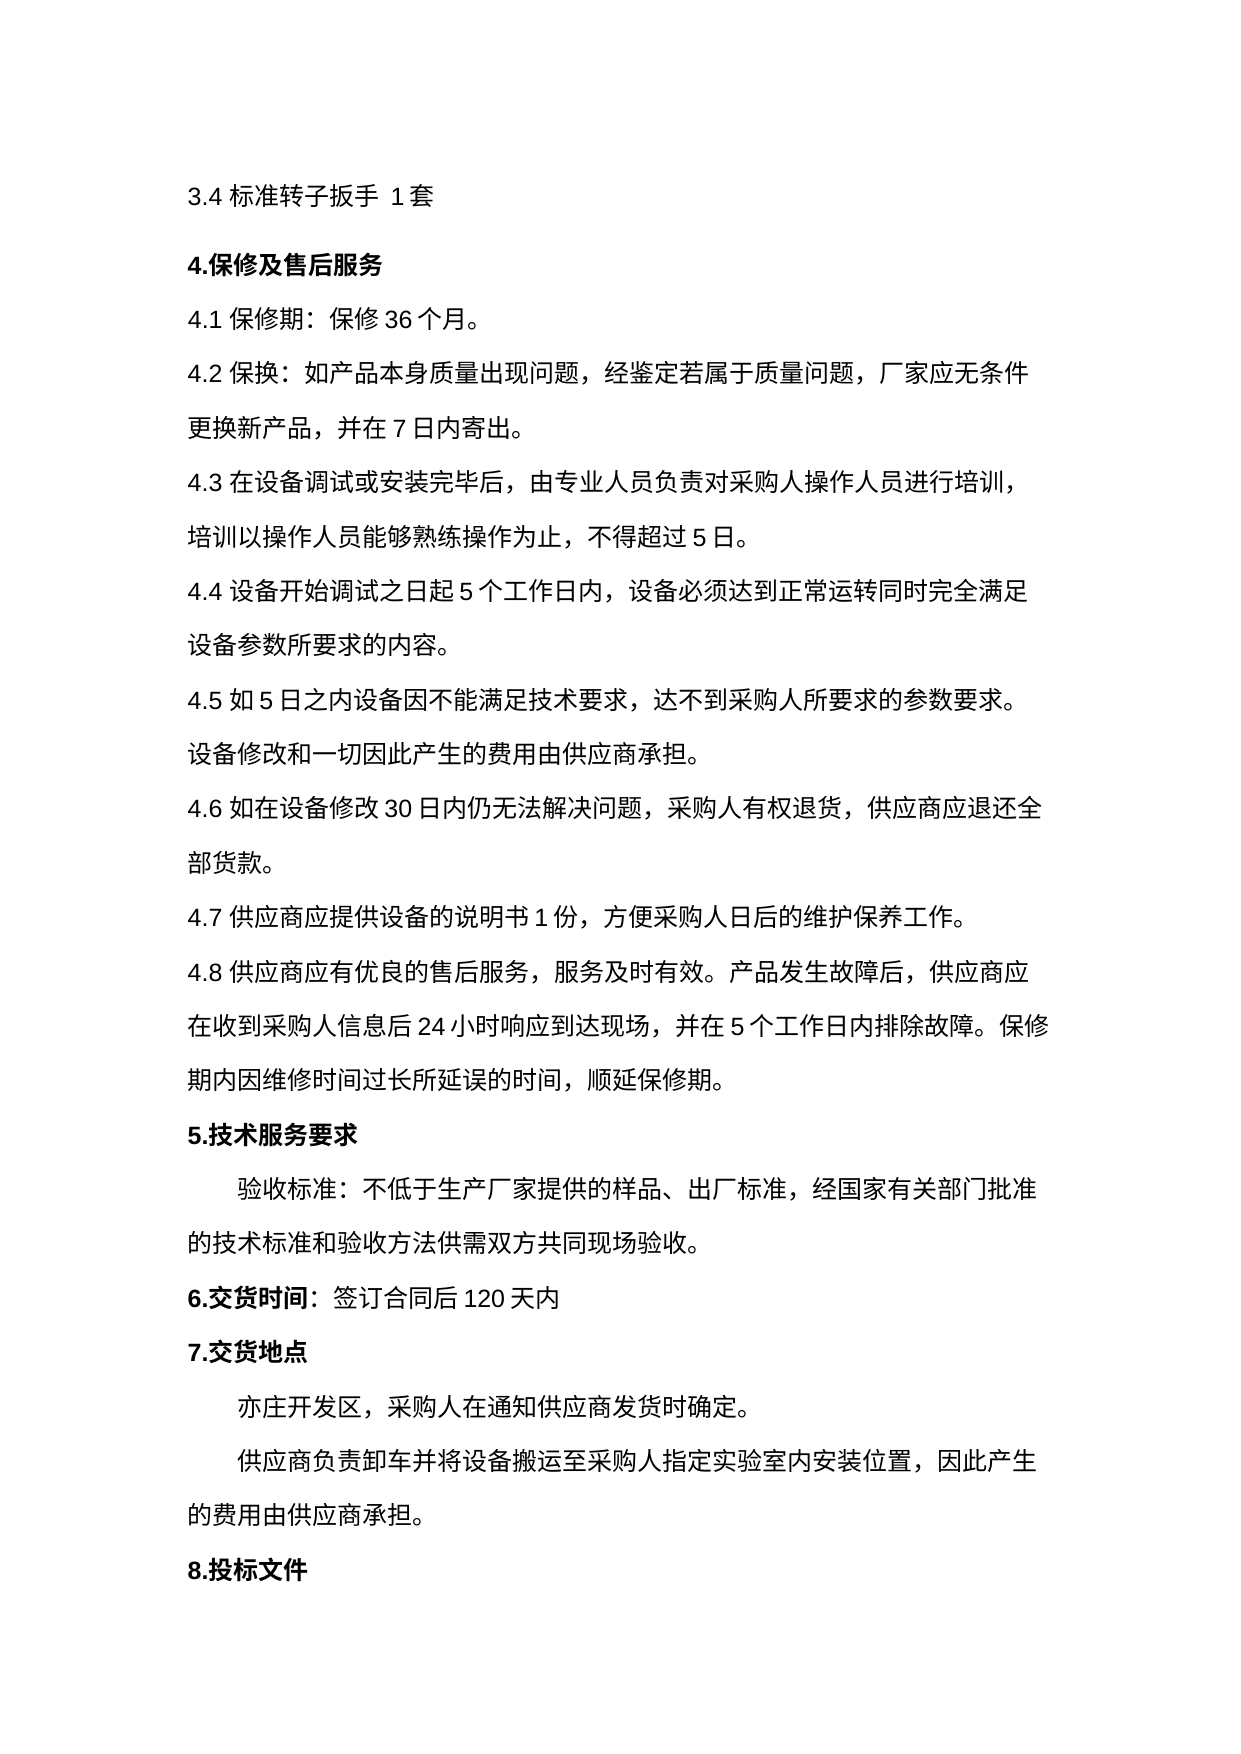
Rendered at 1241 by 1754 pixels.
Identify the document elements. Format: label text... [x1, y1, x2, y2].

text 4.保修及售后服务 [187, 245, 1053, 281]
text 供应商负责卸车并将设备搬运至采购人指定实验室内安装位置，因此产生的费用由供应商承担。 [187, 1441, 1053, 1532]
text 4.7 供应商应提供设备的说明书1份，方便采购人日后的维护保养工作。 [187, 898, 1053, 934]
text 8.投标文件 [187, 1550, 1053, 1586]
text 4.4 设备开始调试之日起5个工作日内，设备必须达到正常运转同时完全满足设备参数所要求的内容。 [187, 571, 1053, 662]
text 3.4 标准转子扳手 1套 [187, 162, 1053, 227]
text 4.1 保修期：保修36个月。 [188, 299, 1053, 336]
text 4.3 在设备调试或安装完毕后，由专业人员负责对采购人操作人员进行培训，培训以操作人员能够熟练操作为止，不得超过5日。 [187, 463, 1053, 553]
text 7.交货地点 [187, 1333, 1053, 1369]
text 5.技术服务要求 [187, 1115, 1053, 1151]
text 4.2 保换：如产品本身质量出现问题，经鉴定若属于质量问题，厂家应无条件更换新产品，并在7日内寄出。 [187, 354, 1053, 444]
text 验收标准：不低于生产厂家提供的样品、出厂标准，经国家有关部门批准的技术标准和验收方法供需双方共同现场验收。 [187, 1169, 1053, 1260]
text 4.5 如5日之内设备因不能满足技术要求，达不到采购人所要求的参数要求。设备修改和一切因此产生的费用由供应商承担。 [187, 680, 1053, 771]
text 亦庄开发区，采购人在通知供应商发货时确定。 [187, 1387, 1053, 1423]
text 4.6 如在设备修改30日内仍无法解决问题，采购人有权退货，供应商应退还全部货款。 [187, 789, 1053, 879]
text 6.交货时间：签订合同后120天内 [187, 1278, 1053, 1314]
text 4.8 供应商应有优良的售后服务，服务及时有效。产品发生故障后，供应商应在收到采购人信息后24小时响应到达现场，并在5个工作日内排除故障。保修期内因维修时间过长所延误的时间，顺延保修期。 [187, 952, 1053, 1097]
